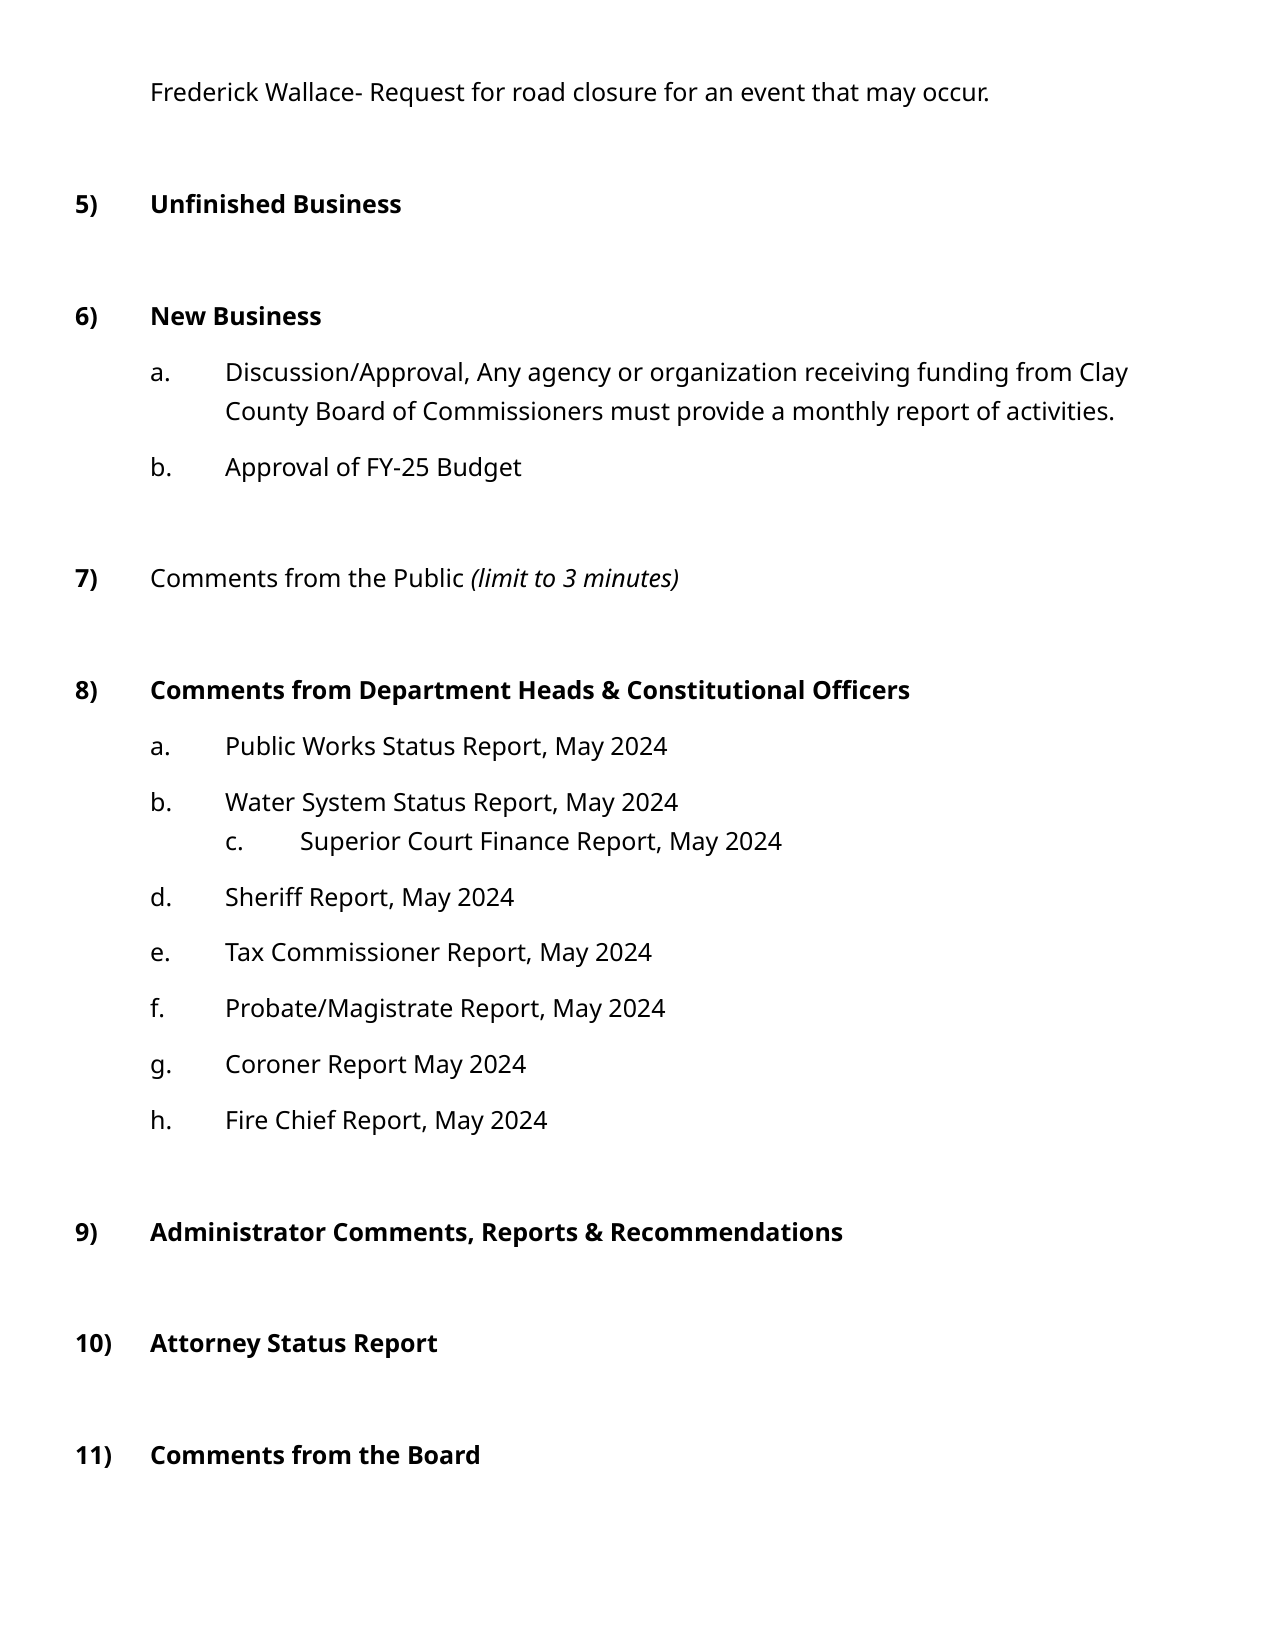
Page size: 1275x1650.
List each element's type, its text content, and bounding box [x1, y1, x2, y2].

text g. Coroner Report May 2024 [75, 1047, 1200, 1081]
text f. Probate/Magistrate Report, May 2024 [75, 991, 1200, 1025]
text d. Sheriff Report, May 2024 [75, 879, 1200, 913]
text Frederick Wallace- Request for road closure for an event that may occur. [75, 75, 1200, 109]
text e. Tax Commissioner Report, May 2024 [75, 935, 1200, 969]
text a. Public Works Status Report, May 2024 [75, 728, 1200, 762]
text 9) Administrator Comments, Reports & Recommendations [75, 1214, 1200, 1248]
text b. Approval of FY-25 Budget [150, 449, 1200, 483]
text 8) Comments from Department Heads & Constitutional Officers [75, 672, 1200, 707]
text 6) New Business [75, 298, 1200, 332]
text 5) Unfinished Business [75, 187, 1200, 221]
text a. Discussion/Approval, Any agency or organization receiving funding from Clay County Board of Commissioners must provide a monthly report of activities. [150, 354, 1200, 427]
text 10) Attorney Status Report [75, 1326, 1200, 1360]
text 11) Comments from the Board [75, 1437, 1200, 1472]
text h. Fire Chief Report, May 2024 [75, 1102, 1200, 1137]
text b. Water System Status Report, May 2024 c. Superior Court Finance Report, May 2024 [75, 784, 1200, 857]
text 7) Comments from the Public (limit to 3 minutes) [75, 561, 1200, 595]
